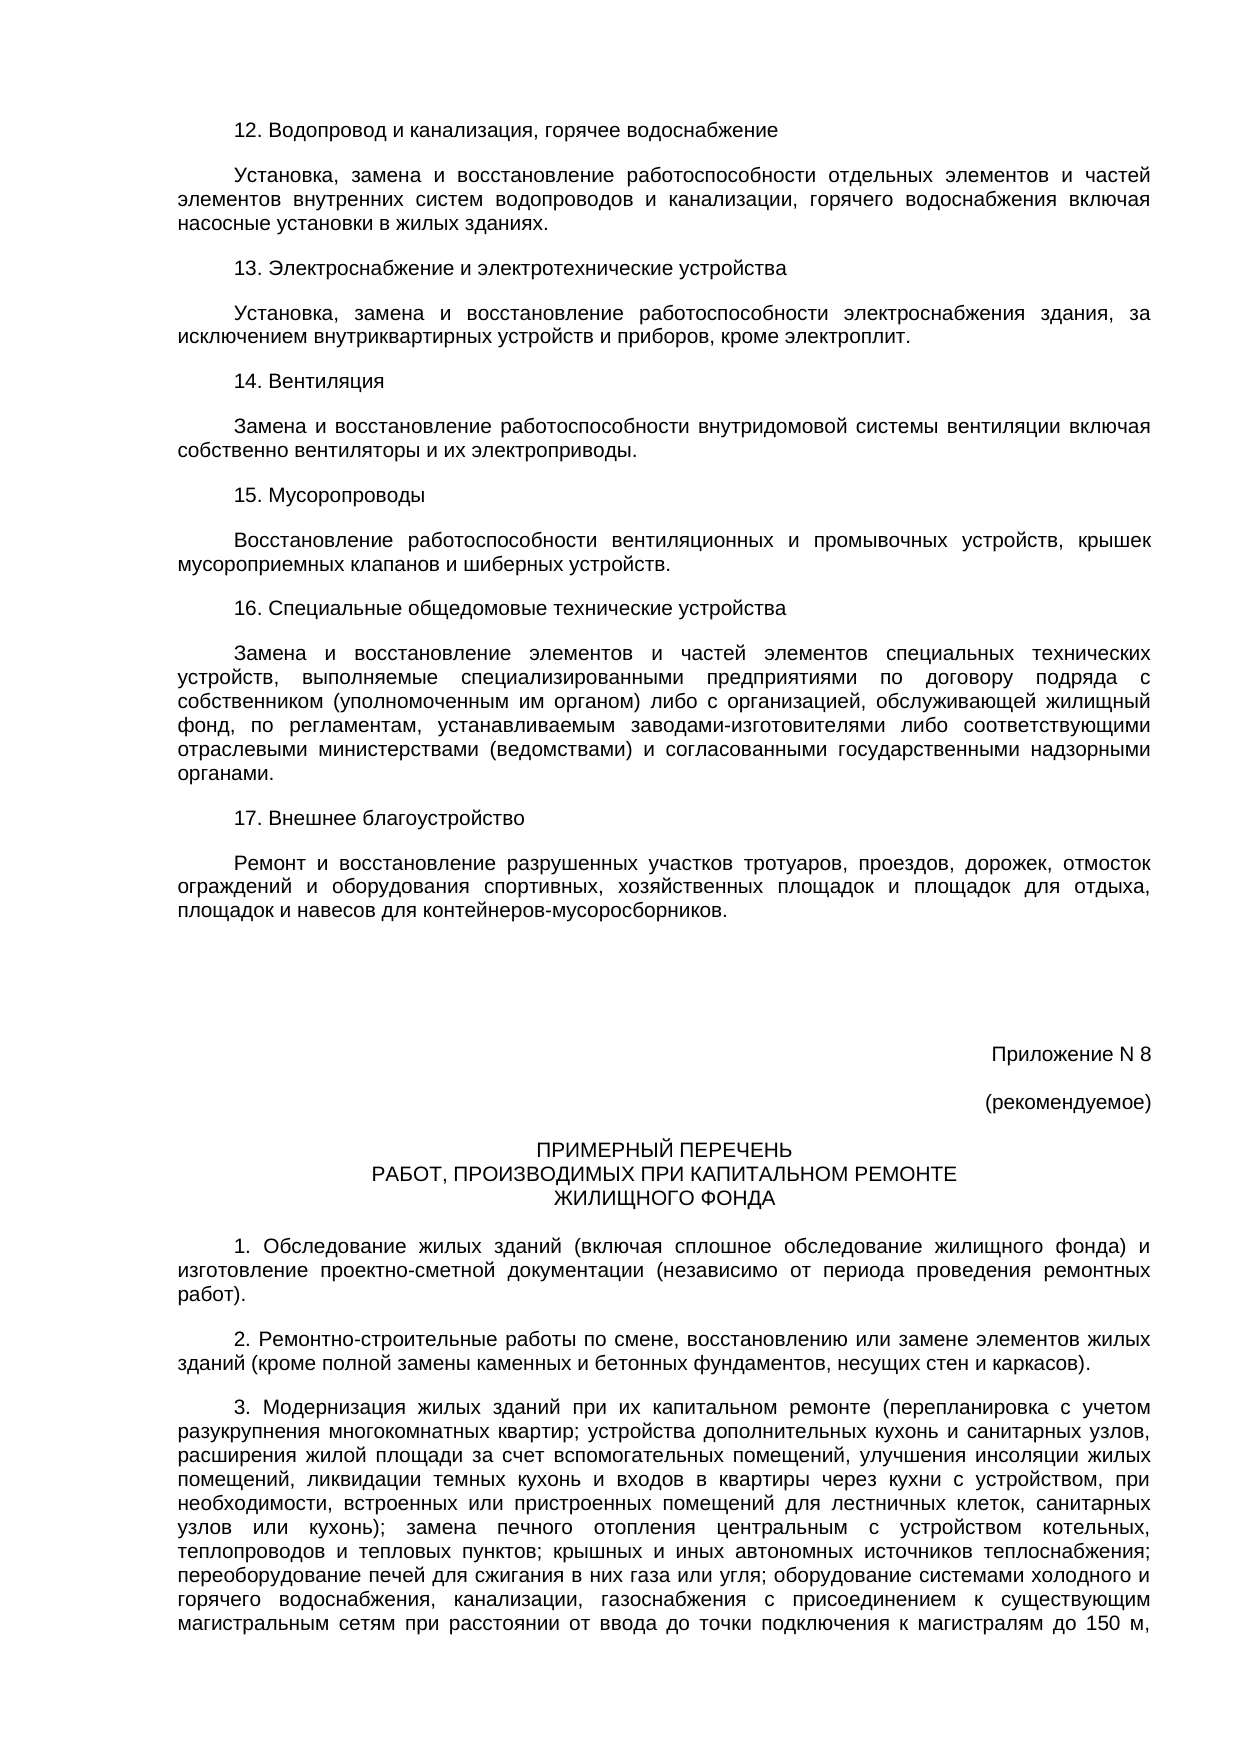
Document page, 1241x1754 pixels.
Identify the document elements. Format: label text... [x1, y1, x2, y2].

text Замена и восстановление работоспособности внутридомовой системы вентиляции включая собственно вентиляторы и их электроприводы. [177, 414, 1152, 462]
text ЖИЛИЩНОГО ФОНДА [177, 1186, 1152, 1210]
text ПРИМЕРНЫЙ ПЕРЕЧЕНЬ [177, 1138, 1152, 1162]
text 2. Ремонтно-строительные работы по смене, восстановлению или замене элементов жилых зданий (кроме полной замены каменных и бетонных фундаментов, несущих стен и каркасов). [177, 1326, 1152, 1374]
text Установка, замена и восстановление работоспособности электроснабжения здания, за исключением внутриквартирных устройств и приборов, кроме электроплит. [177, 300, 1152, 348]
text 13. Электроснабжение и электротехнические устройства [177, 256, 1152, 279]
text 17. Внешнее благоустройство [177, 806, 1152, 829]
text (рекомендуемое) [177, 1090, 1152, 1114]
text Замена и восстановление элементов и частей элементов специальных технических устройств, выполняемые специализированными предприятиями по договору подряда с собственником (уполномоченным им органом) либо с организацией, обслуживающей жилищный фонд, по регламентам, устанавливаемым заводами-изготовителями либо соответствующими отраслевыми министерствами (ведомствами) и согласованными государственными надзорными органами. [177, 641, 1152, 785]
text 15. Мусоропроводы [177, 483, 1152, 507]
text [177, 1395, 1152, 1635]
text 1. Обследование жилых зданий (включая сплошное обследование жилищного фонда) и изготовление проектно-сметной документации (независимо от периода проведения ремонтных работ). [177, 1234, 1152, 1306]
text 14. Вентиляция [177, 369, 1152, 393]
text Приложение N 8 [177, 1042, 1152, 1066]
text 16. Специальные общедомовые технические устройства [177, 596, 1152, 620]
text Установка, замена и восстановление работоспособности отдельных элементов и частей элементов внутренних систем водопроводов и канализации, горячего водоснабжения включая насосные установки в жилых зданиях. [177, 163, 1152, 235]
text РАБОТ, ПРОИЗВОДИМЫХ ПРИ КАПИТАЛЬНОМ РЕМОНТЕ [177, 1162, 1152, 1186]
text Восстановление работоспособности вентиляционных и промывочных устройств, крышек мусороприемных клапанов и шиберных устройств. [177, 527, 1152, 575]
text 12. Водопровод и канализация, горячее водоснабжение [177, 118, 1152, 142]
text Ремонт и восстановление разрушенных участков тротуаров, проездов, дорожек, отмосток ограждений и оборудования спортивных, хозяйственных площадок и площадок для отдыха, площадок и навесов для контейнеров-мусоросборников. [177, 850, 1152, 922]
